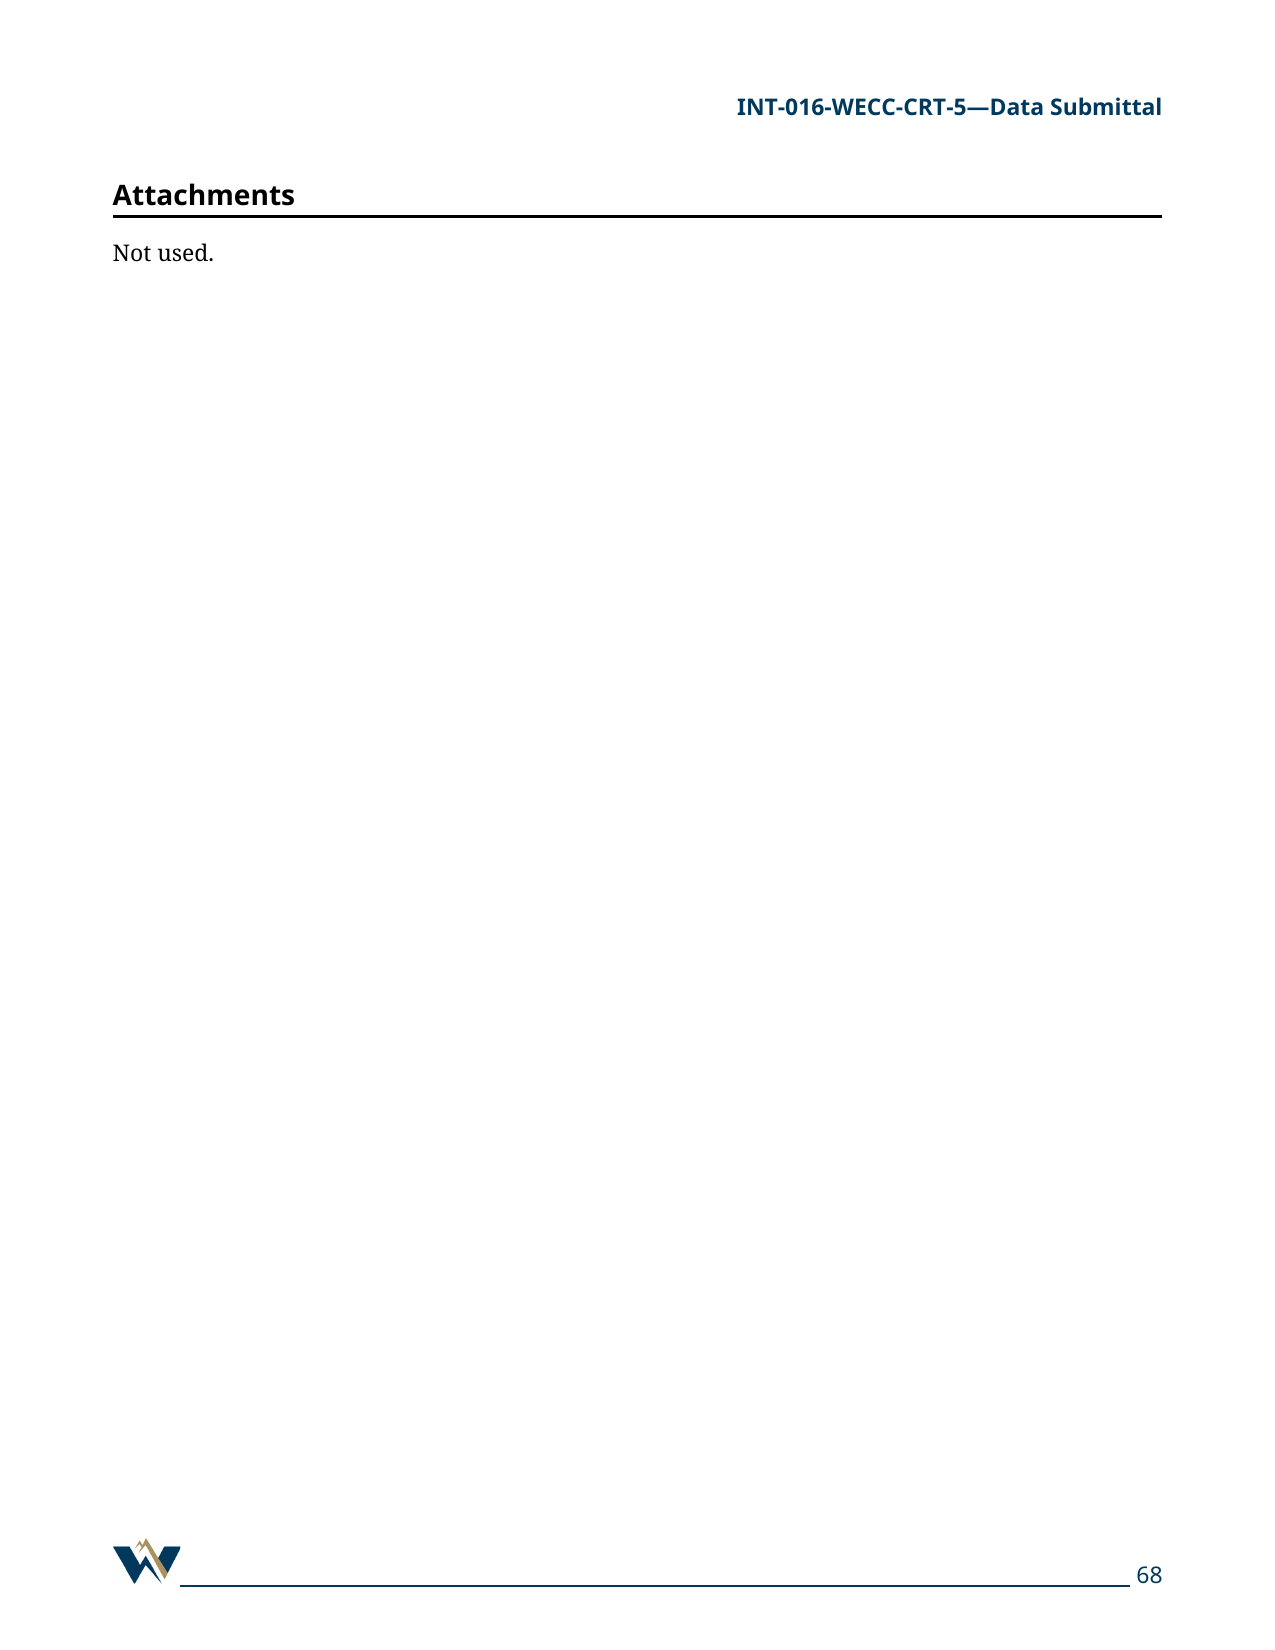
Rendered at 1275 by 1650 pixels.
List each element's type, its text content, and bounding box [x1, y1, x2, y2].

text Not used. [112, 237, 1162, 268]
picture [112, 1538, 181, 1584]
subtitle Attachments [112, 175, 1162, 218]
